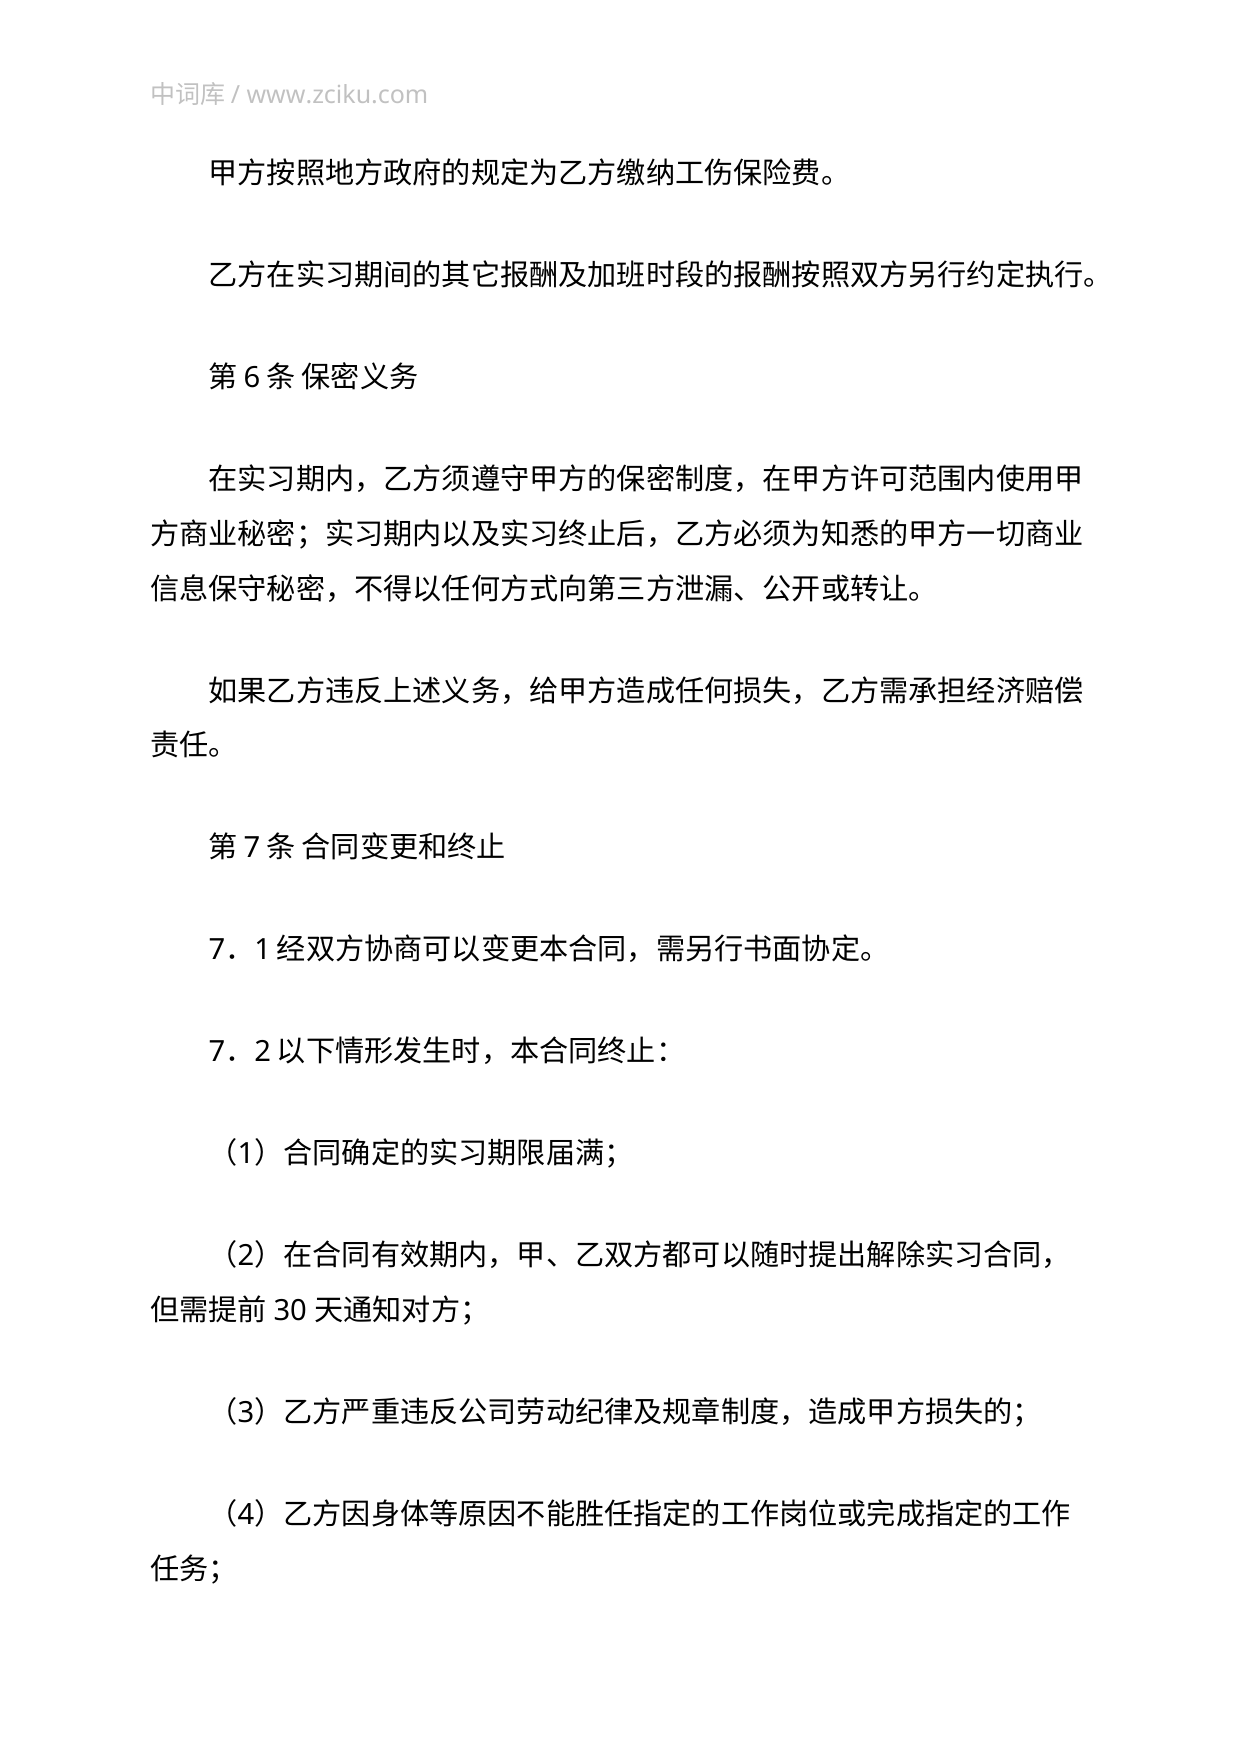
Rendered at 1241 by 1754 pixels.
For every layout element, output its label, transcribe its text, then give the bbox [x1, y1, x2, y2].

text 第6条 保密义务 [150, 353, 1090, 396]
text 乙方在实习期间的其它报酬及加班时段的报酬按照双方另行约定执行。 [150, 252, 1090, 294]
text 在实习期内，乙方须遵守甲方的保密制度，在甲方许可范围内使用甲方商业秘密；实习期内以及实习终止后，乙方必须为知悉的甲方一切商业信息保守秘密，不得以任何方式向第三方泄漏、公开或转让。 [150, 456, 1090, 608]
text （3）乙方严重违反公司劳动纪律及规章制度，造成甲方损失的； [150, 1389, 1090, 1431]
text （2）在合同有效期内，甲、乙双方都可以随时提出解除实习合同，但需提前 30 天通知对方； [150, 1232, 1090, 1329]
text （1）合同确定的实习期限届满； [150, 1130, 1090, 1172]
text 7．1经双方协商可以变更本合同，需另行书面协定。 [150, 926, 1090, 968]
text 如果乙方违反上述义务，给甲方造成任何损失，乙方需承担经济赔偿责任。 [150, 667, 1090, 764]
text （4）乙方因身体等原因不能胜任指定的工作岗位或完成指定的工作任务； [150, 1491, 1090, 1588]
text 甲方按照地方政府的规定为乙方缴纳工伤保险费。 [150, 150, 1090, 192]
text 第7条 合同变更和终止 [150, 824, 1090, 866]
text 7．2以下情形发生时，本合同终止： [150, 1028, 1090, 1070]
